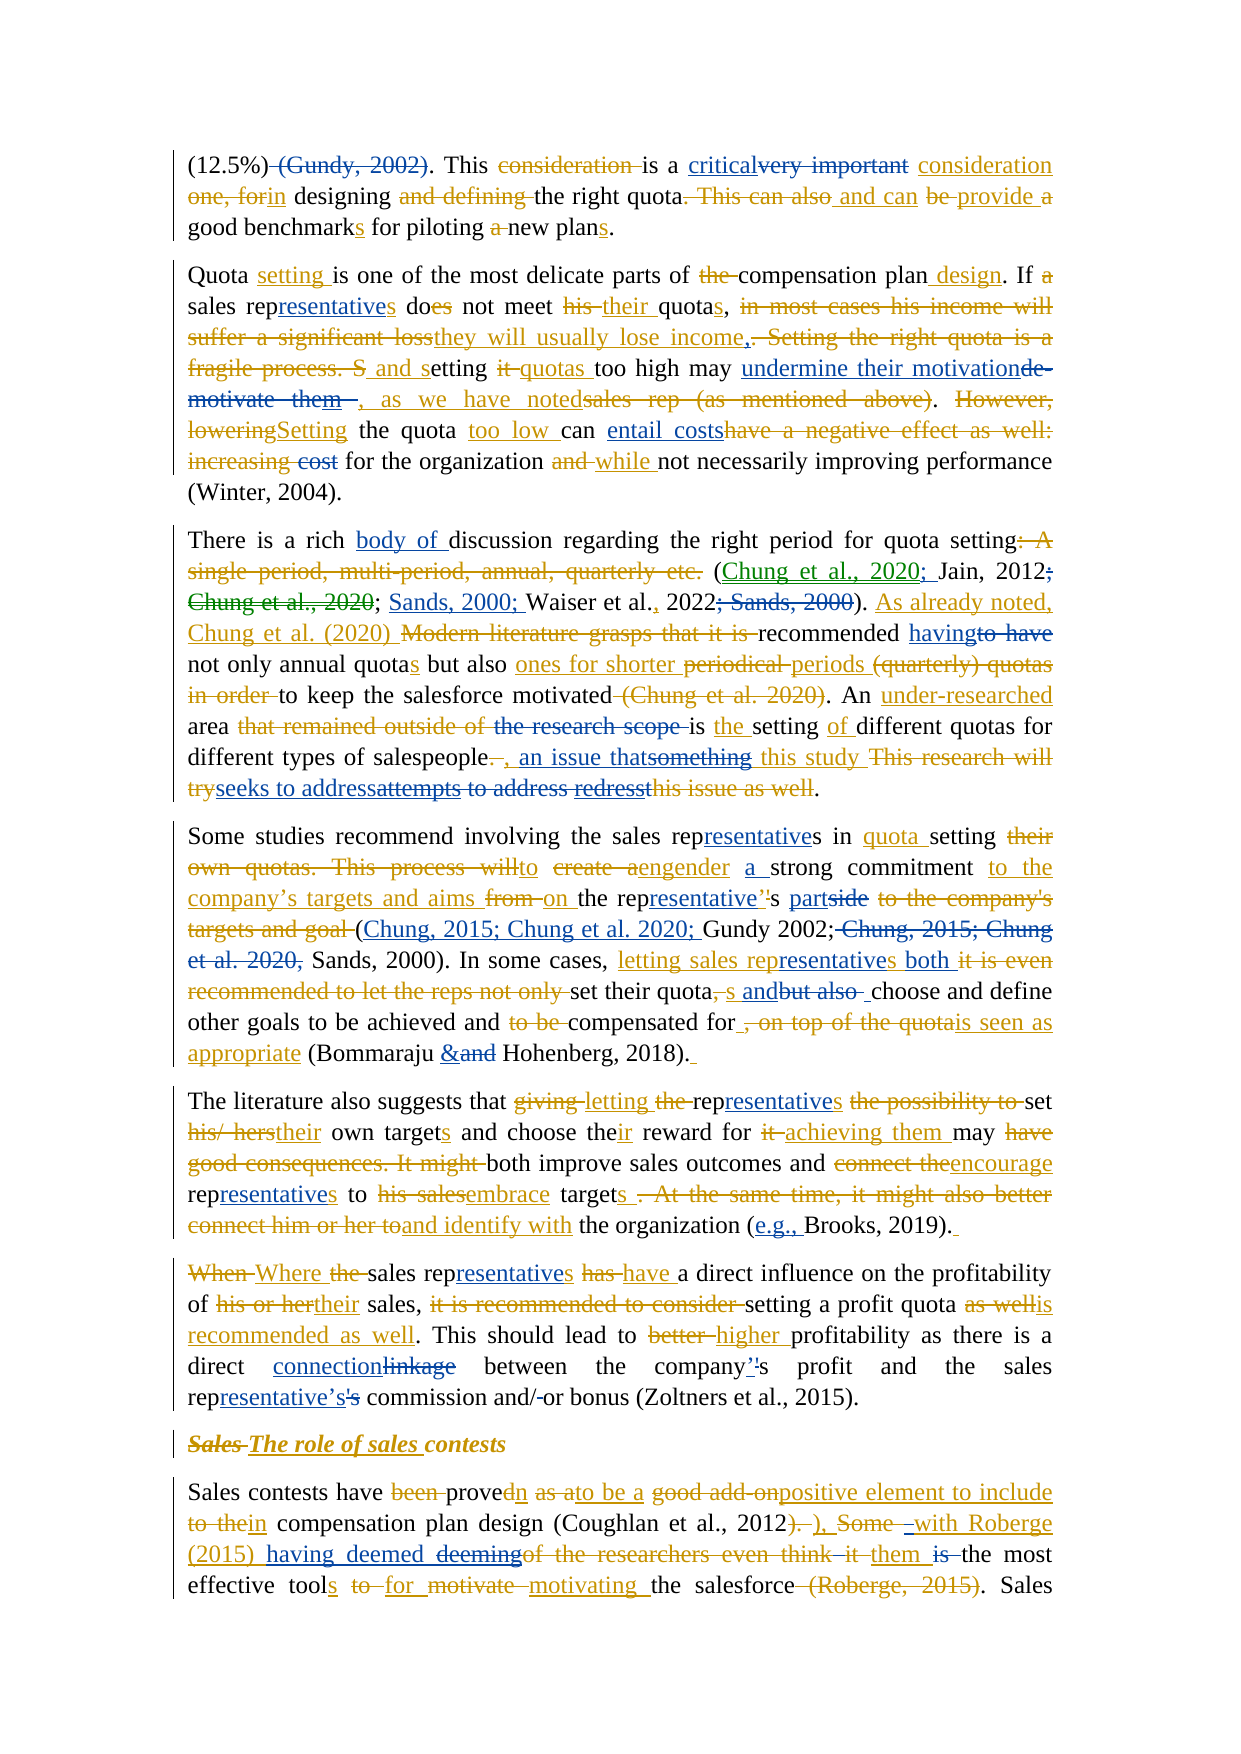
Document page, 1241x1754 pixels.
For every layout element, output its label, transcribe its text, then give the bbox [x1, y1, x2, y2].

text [187, 1477, 1053, 1599]
text sales rep a direct influence on the profitability of sales, setting a profit quota . This should lead to profitability as there is a direct between the companys profit and the sales rep commission and/or bonus (Zoltners et al., 2015). [187, 1258, 1053, 1411]
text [187, 150, 1053, 241]
text Some studies recommend involving the sales reps in setting strong commitment the reps (Gundy 2002; Sands, 2000). In some cases, set their quotachoose and define other goals to be achieved and compensated for (Bommaraju Hohenberg, 2018). [187, 821, 1053, 1067]
text The literature also suggests that rep set own target and choose the reward for may both improve sales outcomes and rep to target the organization (Brooks, 2019). [187, 1086, 1053, 1239]
text There is a rich discussion regarding the right period for quota setting (Jain, 2012; Waiser et al. 2022). recommended not only annual quota but also to keep the salesforce motivated. An area is setting different quotas for different types of salespeople. [187, 525, 1053, 802]
text Quota is one of the most delicate parts of compensation plan. If sales rep do not meet quota, etting too high may . the quota can for the organization not necessarily improving performance (Winter, 2004). [187, 260, 1053, 506]
text contests [187, 1429, 1053, 1458]
